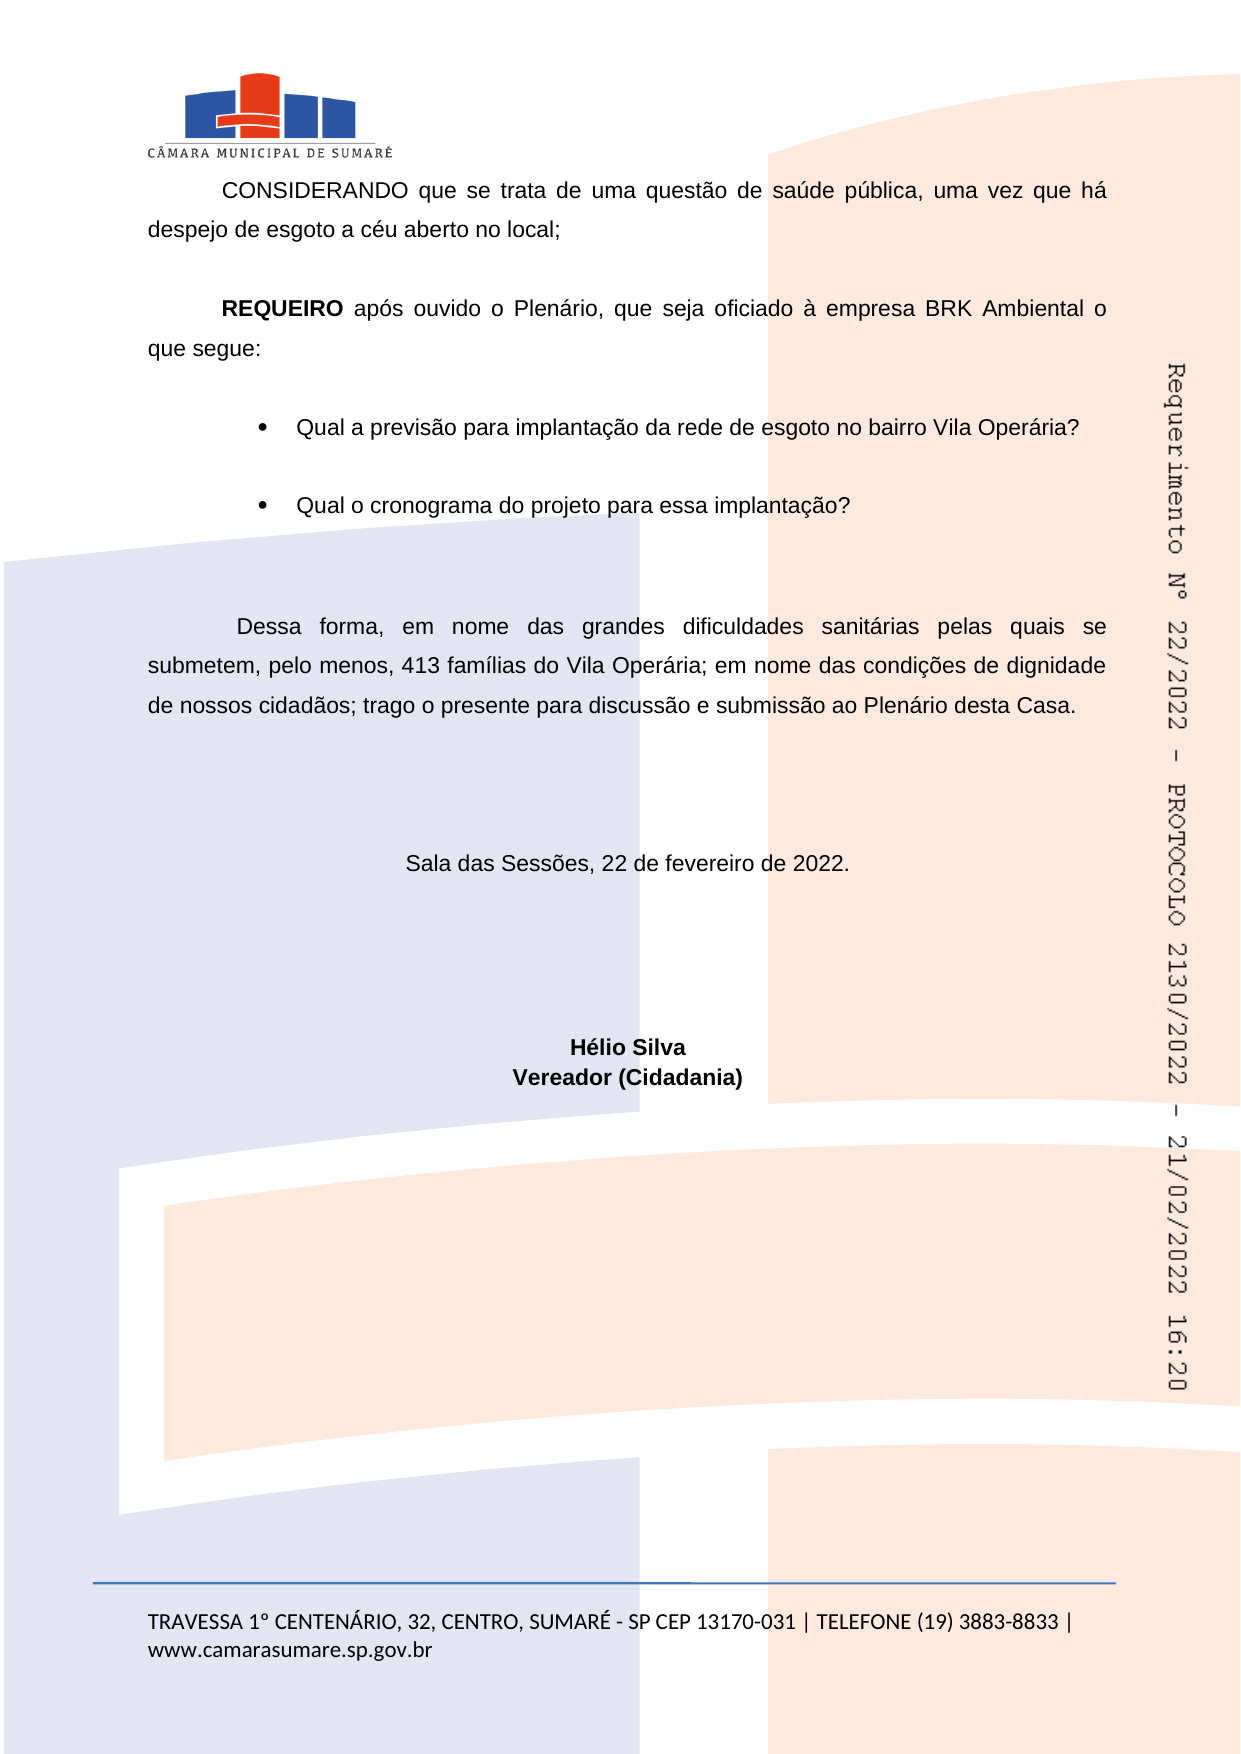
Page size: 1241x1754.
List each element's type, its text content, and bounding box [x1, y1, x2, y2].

list Qual o cronograma do projeto para essa implantação? [259, 492, 1107, 519]
text CONSIDERANDO que se trata de uma questão de saúde pública, uma vez que há despejo de esgoto a céu aberto no local; [148, 177, 1107, 242]
text Hélio Silva [148, 1034, 1107, 1060]
text REQUEIRO após ouvido o Plenário, que seja oficiado à empresa BRK Ambiental o que segue: [148, 295, 1107, 361]
list Qual a previsão para implantação da rede de esgoto no bairro Vila Operária? [259, 413, 1107, 440]
text Vereador (Cidadania) [148, 1064, 1107, 1090]
picture [147, 73, 394, 160]
picture [1142, 358, 1205, 1396]
text Sala das Sessões, 22 de fevereiro de 2022. [148, 849, 1107, 876]
text Dessa forma, em nome das grandes dificuldades sanitárias pelas quais se submetem, pelo menos, 413 famílias do Vila Operária; em nome das condições de dignidade de nossos cidadãos; trago o presente para discussão e submissão ao Plenário desta Casa. [148, 613, 1107, 718]
